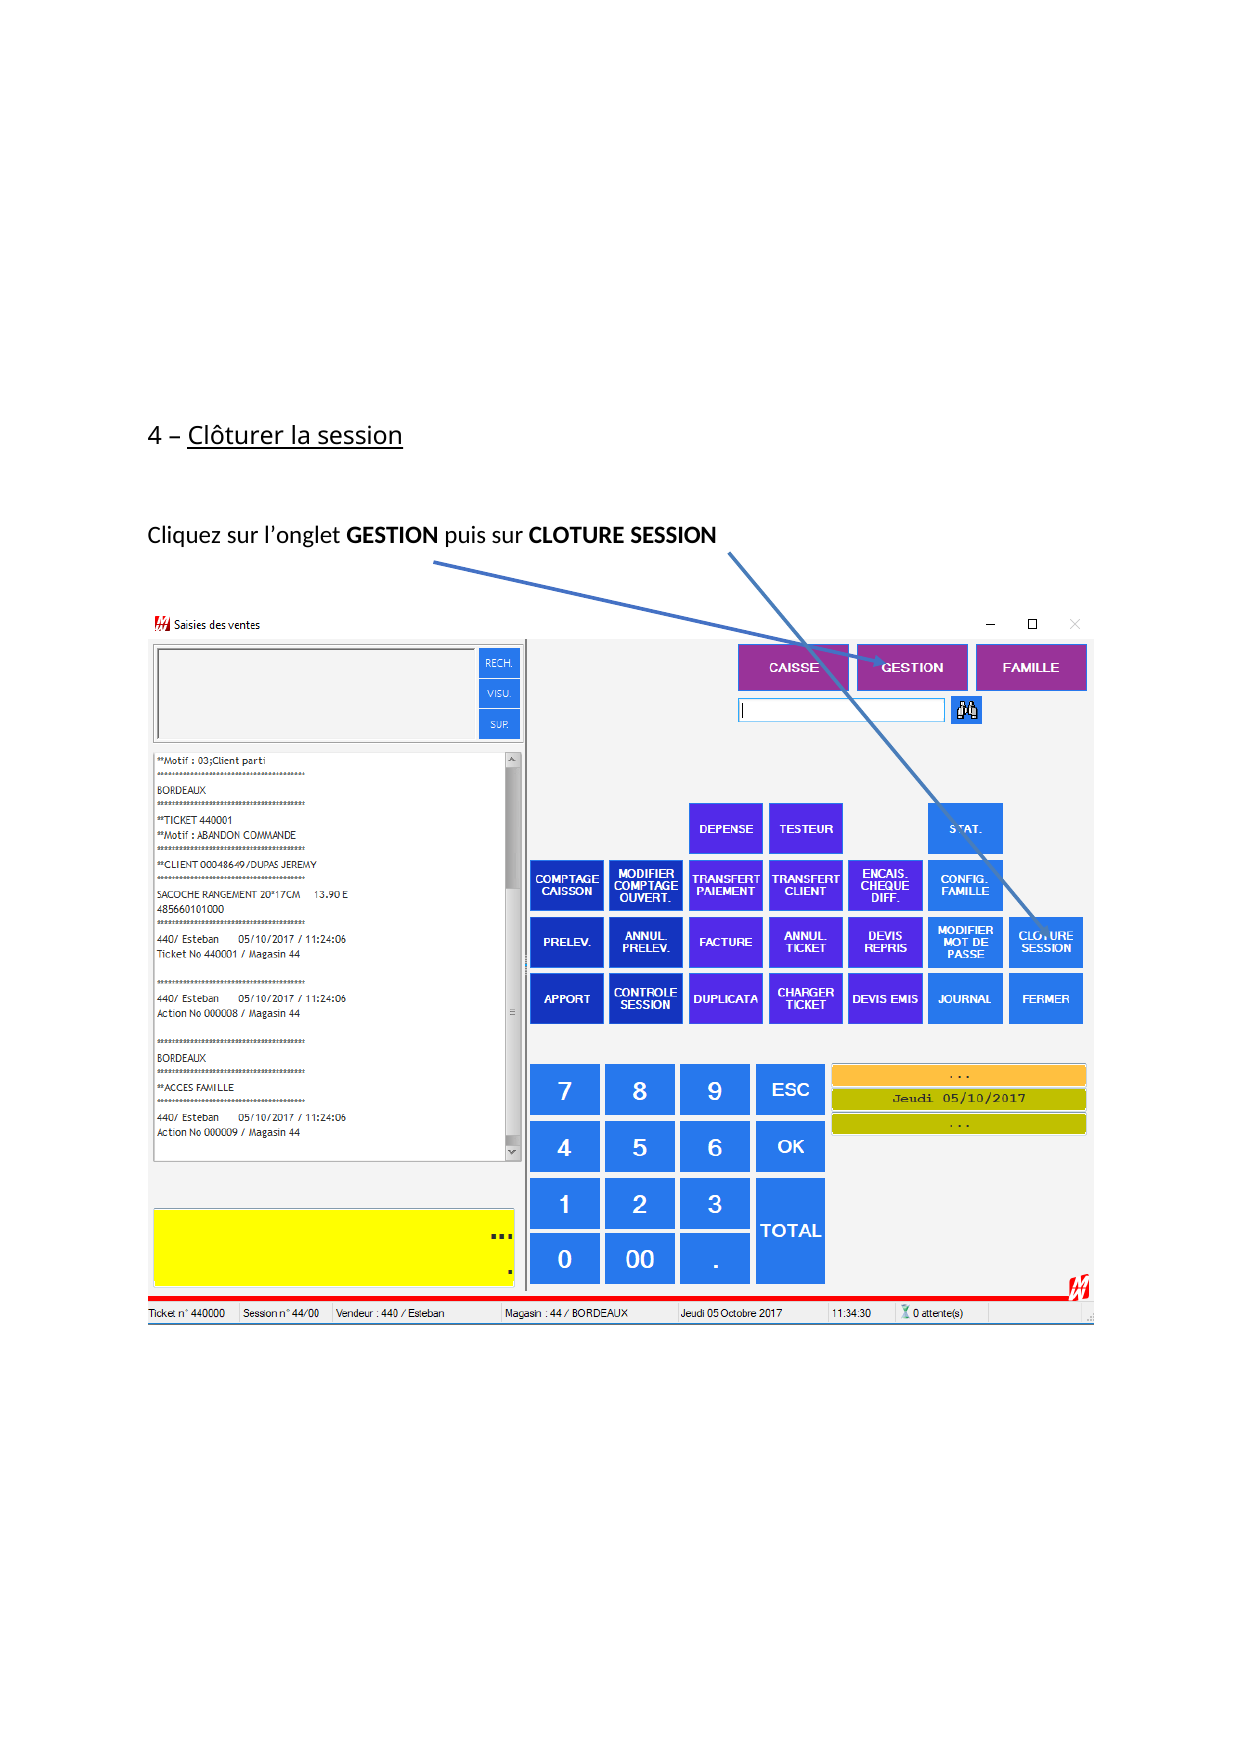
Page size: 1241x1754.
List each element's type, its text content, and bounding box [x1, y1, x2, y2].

picture [687, 616, 800, 642]
picture [148, 616, 1094, 1325]
text Cliquez sur l’onglet GESTION puis sur CLOTURE SESSION [147, 519, 1221, 549]
text 4 – Clôturer la session [147, 418, 1221, 452]
